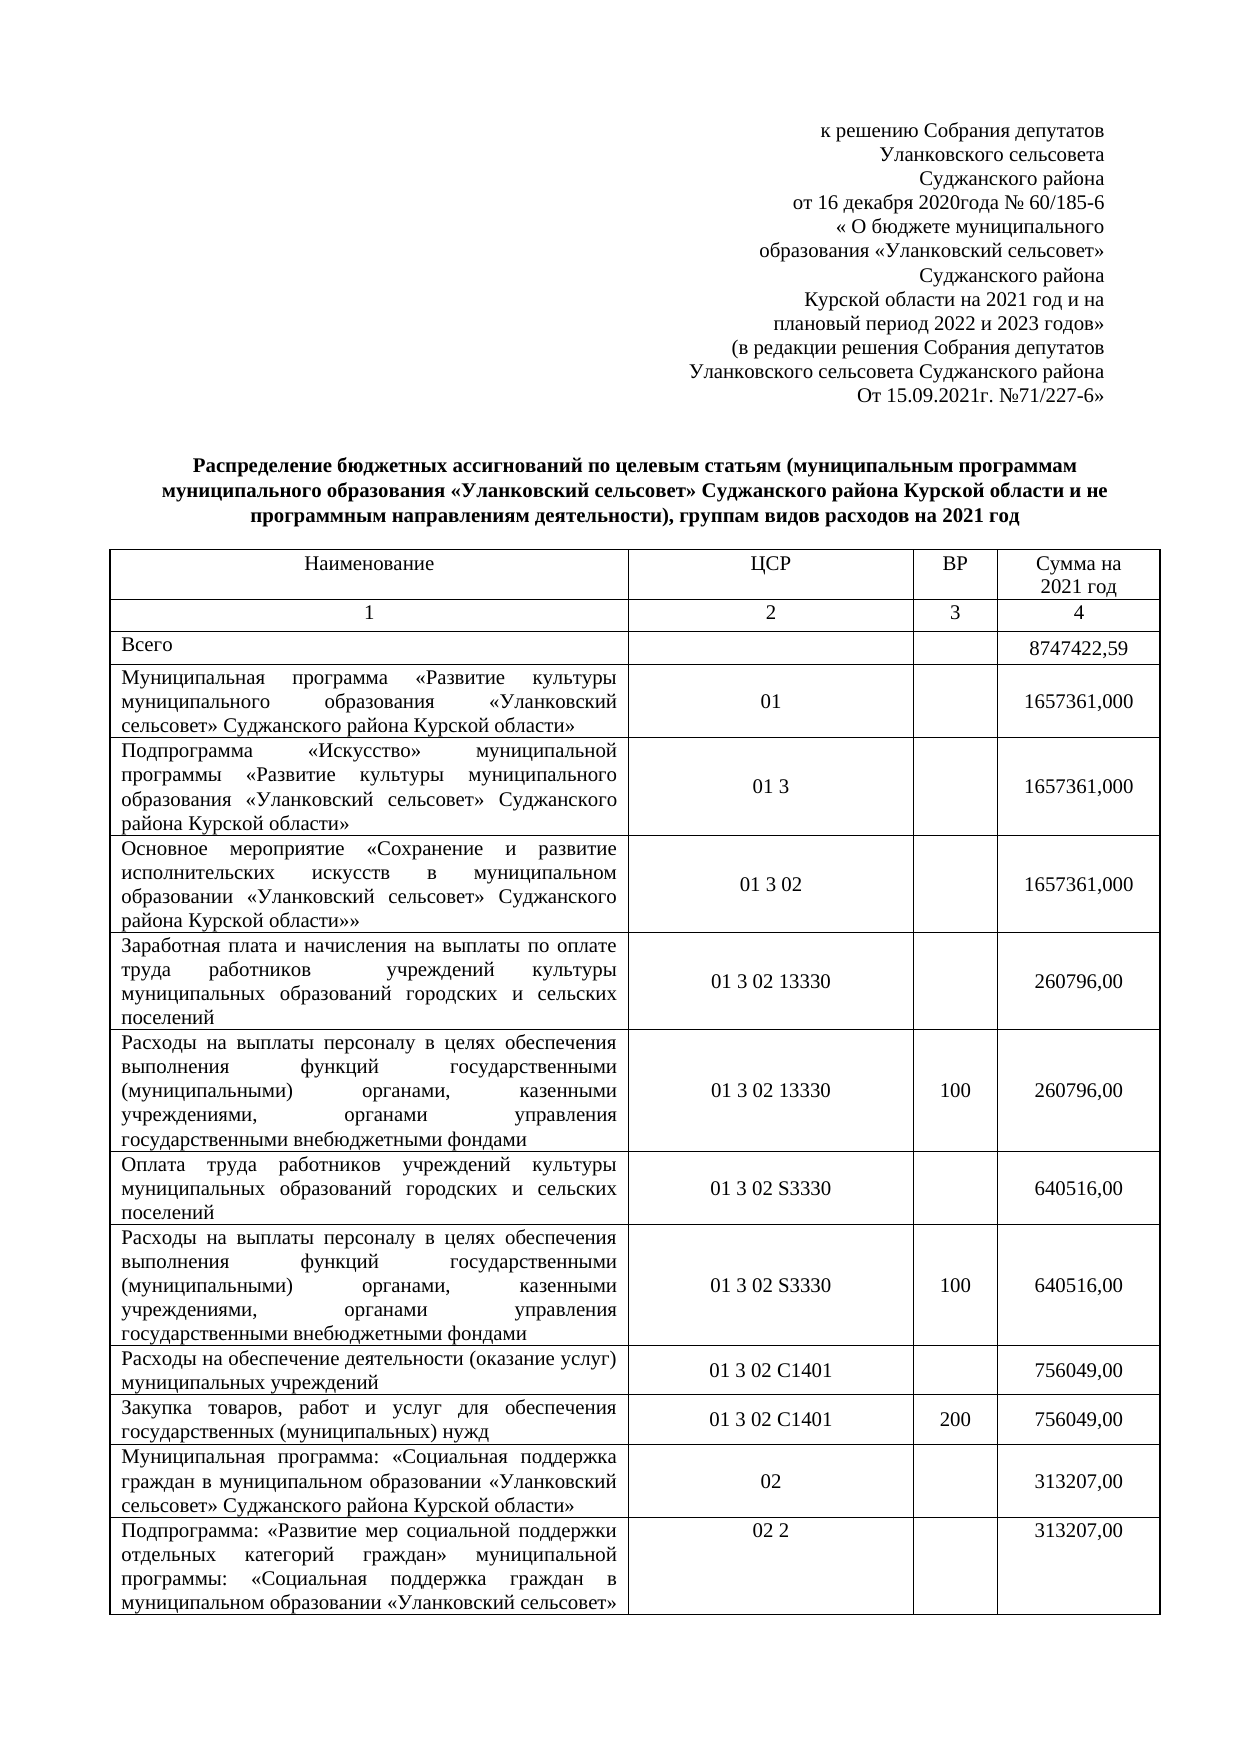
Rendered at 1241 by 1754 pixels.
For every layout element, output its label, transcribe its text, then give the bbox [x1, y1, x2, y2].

table_cell 01 [629, 665, 913, 737]
table_cell 640516,00 [998, 1152, 1159, 1224]
text от 16 декабря 2020года № 60/185-6 [159, 190, 1104, 214]
table_header Наименование [111, 550, 628, 598]
text От 15.09.2021г. №71/227-6» [159, 383, 1104, 407]
text Курской области на 2021 год и на [159, 287, 1104, 311]
text образования «Уланковский сельсовет» [159, 238, 1104, 262]
table_cell 01 3 02 S3330 [629, 1225, 913, 1345]
table_cell [914, 1445, 997, 1517]
table_cell 313207,00 [998, 1445, 1159, 1517]
table_cell 01 3 02 S3330 [629, 1152, 913, 1224]
table_cell Муниципальная программа «Развитие культуры муниципального образования «Уланковский сельсовет» Суджанского района Курской области» [111, 665, 628, 737]
table_cell 02 [629, 1445, 913, 1517]
table_cell 1 [111, 600, 628, 631]
text Уланковского сельсовета Суджанского района [159, 359, 1104, 383]
table_cell [914, 1518, 997, 1614]
table_cell [914, 933, 997, 1029]
table_cell Муниципальная программа: «Социальная поддержка граждан в муниципальном образовании «Уланковский сельсовет» Суджанского района Курской области» [111, 1445, 628, 1517]
table_cell [914, 738, 997, 834]
table_cell 4 [998, 600, 1159, 631]
text плановый период 2022 и 2023 годов» [159, 311, 1104, 335]
table_cell [914, 665, 997, 737]
table_cell 01 3 02 С1401 [629, 1395, 913, 1443]
table_cell 756049,00 [998, 1395, 1159, 1443]
table_cell [914, 1152, 997, 1224]
table_cell Расходы на обеспечение деятельности (оказание услуг) муниципальных учреждений [111, 1346, 628, 1394]
table_cell 100 [914, 1030, 997, 1151]
table_cell [914, 1346, 997, 1394]
table_cell [629, 632, 913, 664]
table_header Сумма на 2021 год [998, 550, 1159, 598]
table_cell 100 [914, 1225, 997, 1345]
table_cell 01 3 02 [629, 836, 913, 932]
table_cell 640516,00 [998, 1225, 1159, 1345]
table_cell [914, 836, 997, 932]
table_cell Заработная плата и начисления на выплаты по оплате труда работников учреждений культуры муниципальных образований городских и сельских поселений [111, 933, 628, 1029]
table_cell Подпрограмма «Искусство» муниципальной программы «Развитие культуры муниципального образования «Уланковский сельсовет» Суджанского района Курской области» [111, 738, 628, 834]
table_cell 1657361,000 [998, 665, 1159, 737]
text Суджанского района [159, 166, 1104, 190]
table_header ЦСР [629, 550, 913, 598]
table_cell 313207,00 [998, 1518, 1159, 1614]
table_cell Оплата труда работников учреждений культуры муниципальных образований городских и сельских поселений [111, 1152, 628, 1224]
table_cell 260796,00 [998, 933, 1159, 1029]
text к решению Собрания депутатов [159, 118, 1104, 142]
table_header ВР [914, 550, 997, 598]
table_cell 2 [629, 600, 913, 631]
table_cell 1657361,000 [998, 738, 1159, 834]
table_cell 02 2 [629, 1518, 913, 1614]
text Суджанского района [159, 262, 1104, 287]
table_cell [914, 632, 997, 664]
table_cell Всего [111, 632, 628, 664]
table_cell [111, 1518, 628, 1614]
table_cell 01 3 02 13330 [629, 933, 913, 1029]
table_cell 260796,00 [998, 1030, 1159, 1151]
table_cell 200 [914, 1395, 997, 1443]
text Распределение бюджетных ассигнований по целевым статьям (муниципальным программам муниципального образования «Уланковский сельсовет» Суджанского района Курской области и не программным направлениям деятельности), группам видов расходов на 2021 год [159, 453, 1110, 527]
text « О бюджете муниципального [159, 214, 1104, 238]
table_cell 01 3 02 С1401 [629, 1346, 913, 1394]
table_cell 1657361,000 [998, 836, 1159, 932]
table_cell 8747422,59 [998, 632, 1159, 664]
table_cell Основное мероприятие «Сохранение и развитие исполнительских искусств в муниципальном образовании «Уланковский сельсовет» Суджанского района Курской области»» [111, 836, 628, 932]
table_cell Расходы на выплаты персоналу в целях обеспечения выполнения функций государственными (муниципальными) органами, казенными учреждениями, органами управления государственными внебюджетными фондами [111, 1030, 628, 1151]
table_cell Закупка товаров, работ и услуг для обеспечения государственных (муниципальных) нужд [111, 1395, 628, 1443]
text (в редакции решения Собрания депутатов [159, 335, 1104, 359]
table_cell Расходы на выплаты персоналу в целях обеспечения выполнения функций государственными (муниципальными) органами, казенными учреждениями, органами управления государственными внебюджетными фондами [111, 1225, 628, 1345]
table_cell 01 3 02 13330 [629, 1030, 913, 1151]
table_cell 01 3 [629, 738, 913, 834]
table_cell 756049,00 [998, 1346, 1159, 1394]
text Уланковского сельсовета [159, 142, 1104, 166]
table_cell 3 [914, 600, 997, 631]
